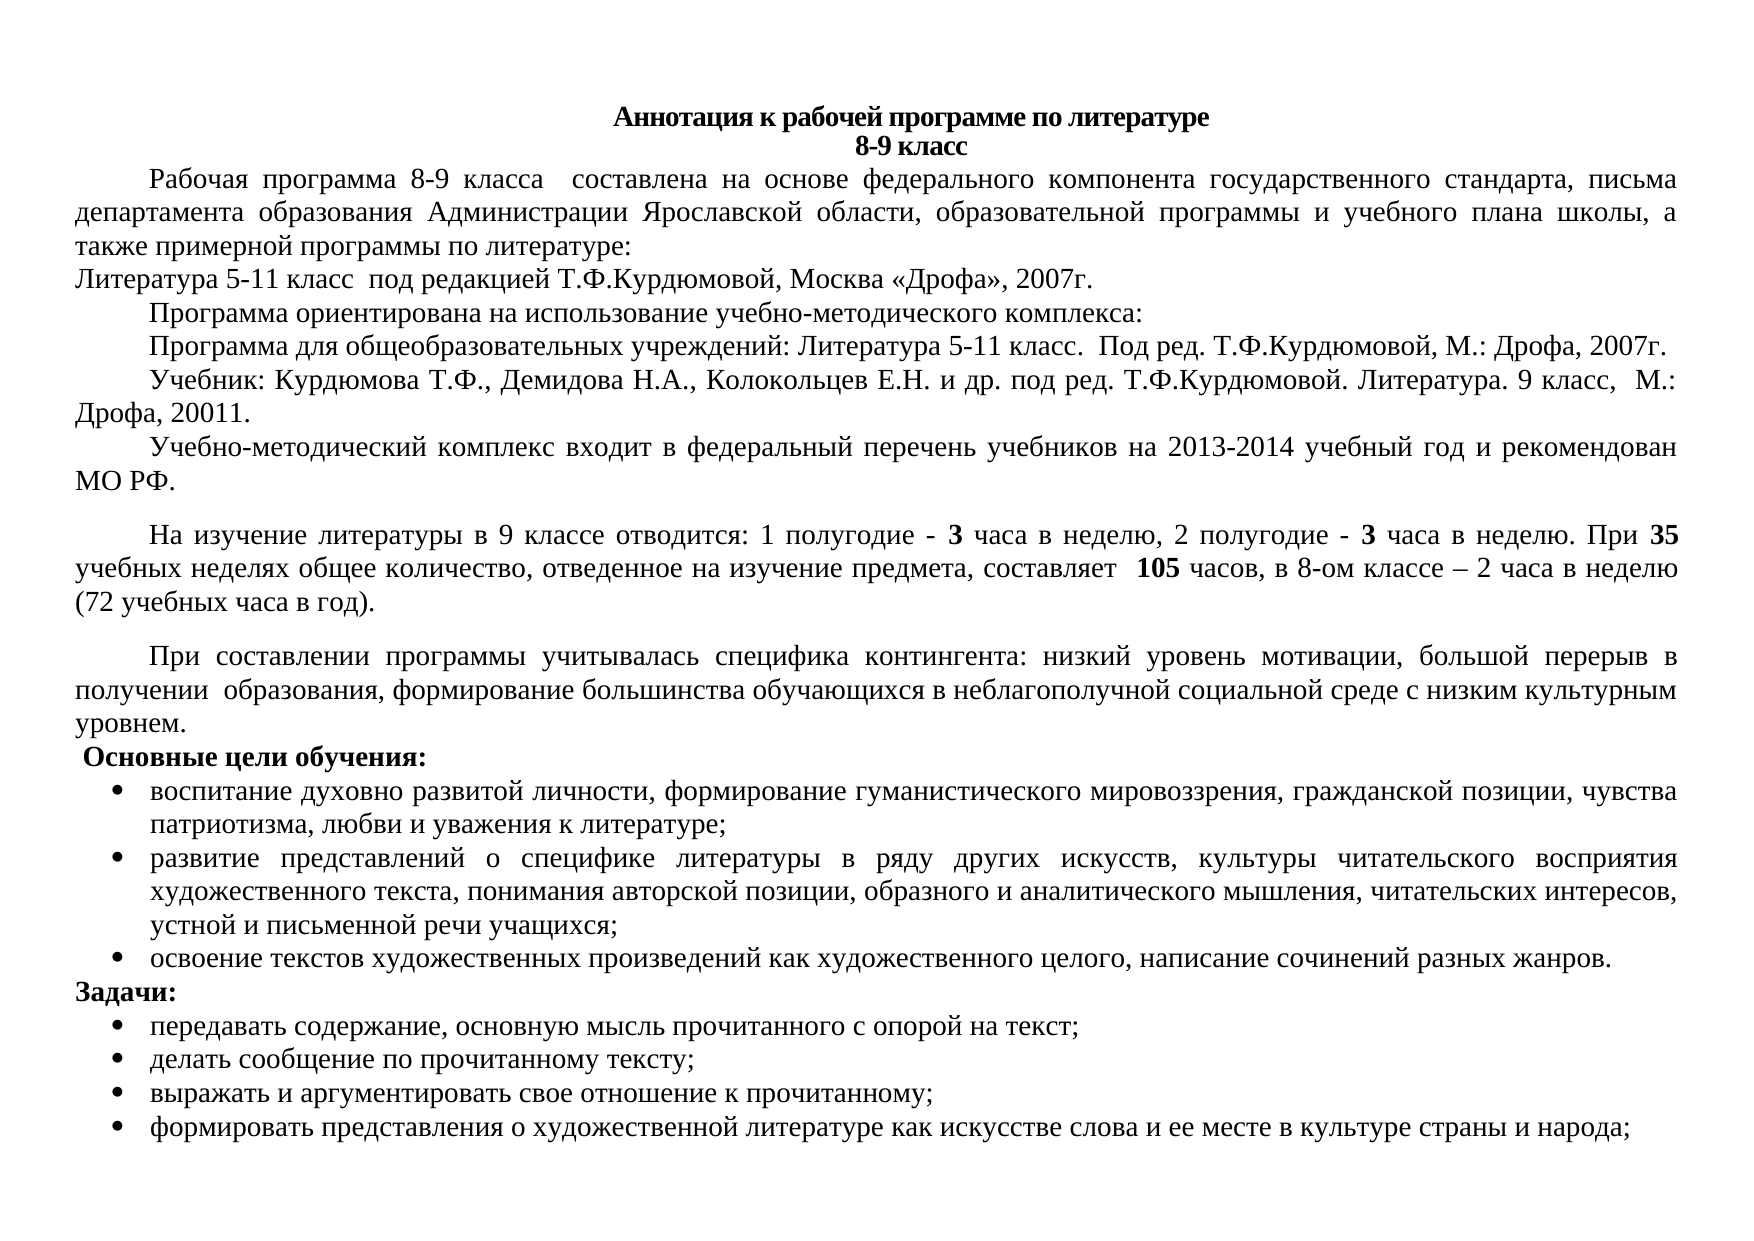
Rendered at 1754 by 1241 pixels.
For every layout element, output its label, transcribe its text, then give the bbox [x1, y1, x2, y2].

list выражать и аргументировать свое отношение к прочитанному; [112, 1075, 1679, 1109]
text При составлении программы учитывалась специфика контингента: низкий уровень мотивации, большой перерыв в получении образования, формирование большинства обучающихся в неблагополучной социальной среде с низким культурным уровнем. [75, 638, 1679, 739]
text Задачи: [75, 974, 1679, 1008]
list делать сообщение по прочитанному тексту; [112, 1041, 1679, 1075]
text Литература 5-11 класс под редакцией Т.Ф.Курдюмовой, Москва «Дрофа», 2007г. [75, 261, 1679, 295]
list освоение текстов художественных произведений как художественного целого, написание сочинений разных жанров. [112, 941, 1679, 974]
text Учебно-методический комплекс входит в федеральный перечень учебников на 2013-2014 учебный год и рекомендован МО РФ. [75, 429, 1679, 496]
text 8-9 класс [77, 132, 1679, 161]
text Учебник: Курдюмова Т.Ф., Демидова Н.А., Колокольцев Е.Н. и др. под ред. Т.Ф.Курдюмовой. Литература. 9 класс, М.: Дрофа, 20011. [75, 362, 1679, 429]
list развитие представлений о специфике литературы в ряду других искусств, культуры читательского восприятия художественного текста, понимания авторской позиции, образного и аналитического мышления, читательских интересов, устной и письменной речи учащихся; [112, 840, 1679, 941]
list воспитание духовно развитой личности, формирование гуманистического мировоззрения, гражданской позиции, чувства патриотизма, любви и уважения к литературе; [112, 773, 1679, 840]
list передавать содержание, основную мысль прочитанного с опорой на текст; [112, 1008, 1679, 1041]
text Аннотация к рабочей программе по литературе [77, 103, 1679, 132]
text Программа для общеобразовательных учреждений: Литература 5-11 класс. Под ред. Т.Ф.Курдюмовой, М.: Дрофа, 2007г. [75, 328, 1679, 362]
text На изучение литературы в 9 классе отводится: 1 полугодие - 3 часа в неделю, 2 полугодие - 3 часа в неделю. При 35 учебных неделях общее количество, отведенное на изучение предмета, составляет 105 часов, в 8-ом классе – 2 часа в неделю (72 учебных часа в год). [75, 517, 1679, 618]
list формировать представления о художественной литературе как искусстве слова и ее месте в культуре страны и народа; [112, 1109, 1679, 1142]
text Рабочая программа 8-9 класса составлена на основе федерального компонента государственного стандарта, письма департамента образования Администрации Ярославской области, образовательной программы и учебного плана школы, а также примерной программы по литературе: [75, 161, 1679, 261]
text Программа ориентирована на использование учебно-методического комплекса: [75, 295, 1679, 328]
text Основные цели обучения: [75, 739, 1679, 773]
